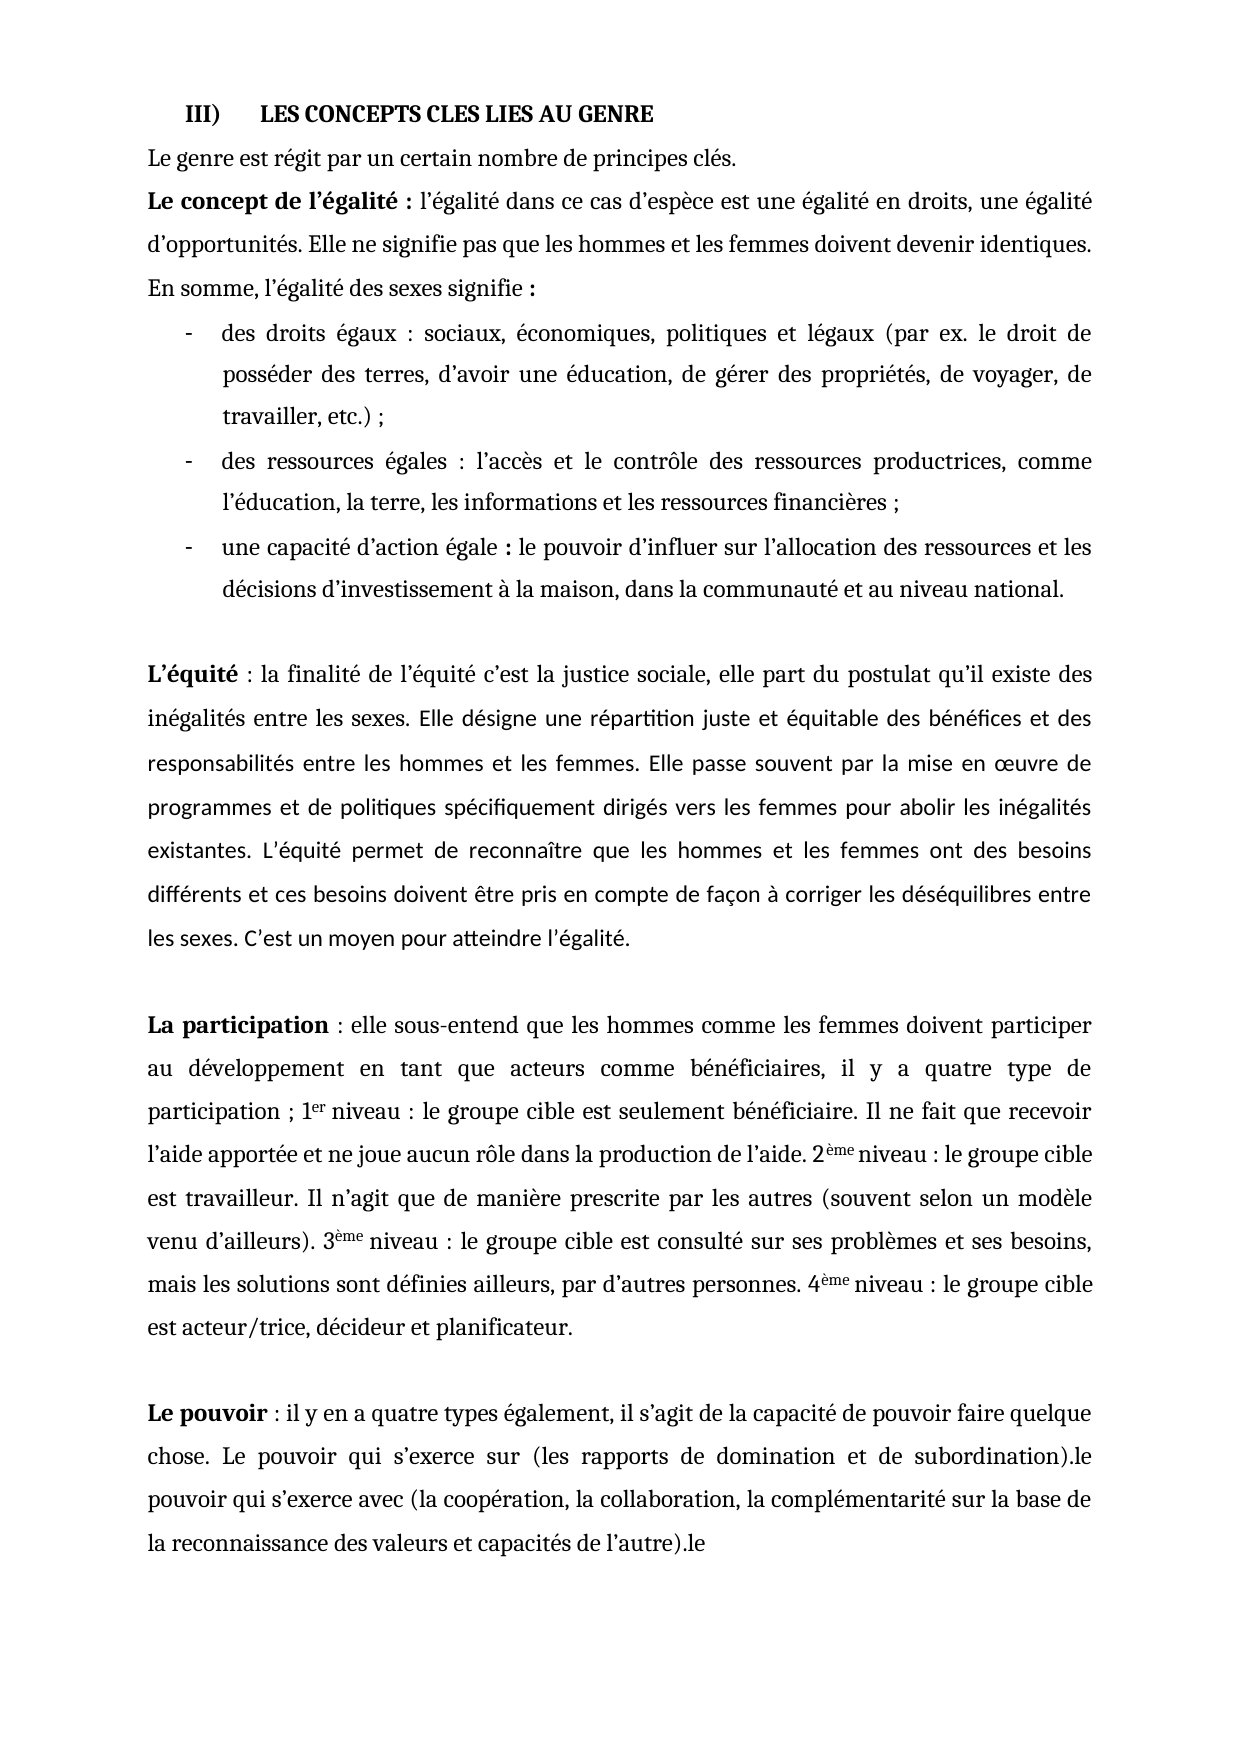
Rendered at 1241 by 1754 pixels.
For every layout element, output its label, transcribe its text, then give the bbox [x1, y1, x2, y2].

text La participation : elle sous-entend que les hommes comme les femmes doivent participer au développement en tant que acteurs comme bénéficiaires, il y a quatre type de participation ; 1er niveau : le groupe cible est seulement bénéficiaire. Il ne fait que recevoir l’aide apportée et ne joue aucun rôle dans la production de l’aide. 2ème niveau : le groupe cible est travailleur. Il n’agit que de manière prescrite par les autres (souvent selon un modèle venu d’ailleurs). 3ème niveau : le groupe cible est consulté sur ses problèmes et ses besoins, mais les solutions sont définies ailleurs, par d’autres personnes. 4ème niveau : le groupe cible est acteur/trice, décideur et planificateur. [147, 1011, 1093, 1342]
text L’équité : la finalité de l’équité c’est la justice sociale, elle part du postulat qu’il existe des inégalités entre les sexes. Elle désigne une répartition juste et équitable des bénéfices et des responsabilités entre les hommes et les femmes. Elle passe souvent par la mise en œuvre de programmes et de politiques spécifiquement dirigés vers les femmes pour abolir les inégalités existantes. L’équité permet de reconnaître que les hommes et les femmes ont des besoins différents et ces besoins doivent être pris en compte de façon à corriger les déséquilibres entre les sexes. C’est un moyen pour atteindre l’égalité. [147, 660, 1093, 952]
text Le concept de l’égalité : l’égalité dans ce cas d’espèce est une égalité en droits, une égalité d’opportunités. Elle ne signifie pas que les hommes et les femmes doivent devenir identiques. En somme, l’égalité des sexes signifie : [147, 187, 1093, 302]
subtitle LES CONCEPTS CLES LIES AU GENRE [185, 100, 1107, 129]
list une capacité d’action égale : le pouvoir d’influer sur l’allocation des ressources et les décisions d’investissement à la maison, dans la communauté et au niveau national. [185, 531, 1092, 603]
list des droits égaux : sociaux, économiques, politiques et légaux (par ex. le droit de posséder des terres, d’avoir une éducation, de gérer des propriétés, de voyager, de travailler, etc.) ; [185, 317, 1093, 431]
list des ressources égales : l’accès et le contrôle des ressources productrices, comme l’éducation, la terre, les informations et les ressources financières ; [185, 445, 1093, 517]
text Le genre est régit par un certain nombre de principes clés. [147, 144, 1107, 172]
text Le pouvoir : il y en a quatre types également, il s’agit de la capacité de pouvoir faire quelque chose. Le pouvoir qui s’exerce sur (les rapports de domination et de subordination).le pouvoir qui s’exerce avec (la coopération, la collaboration, la complémentarité sur la base de la reconnaissance des valeurs et capacités de l’autre).le [147, 1399, 1093, 1557]
